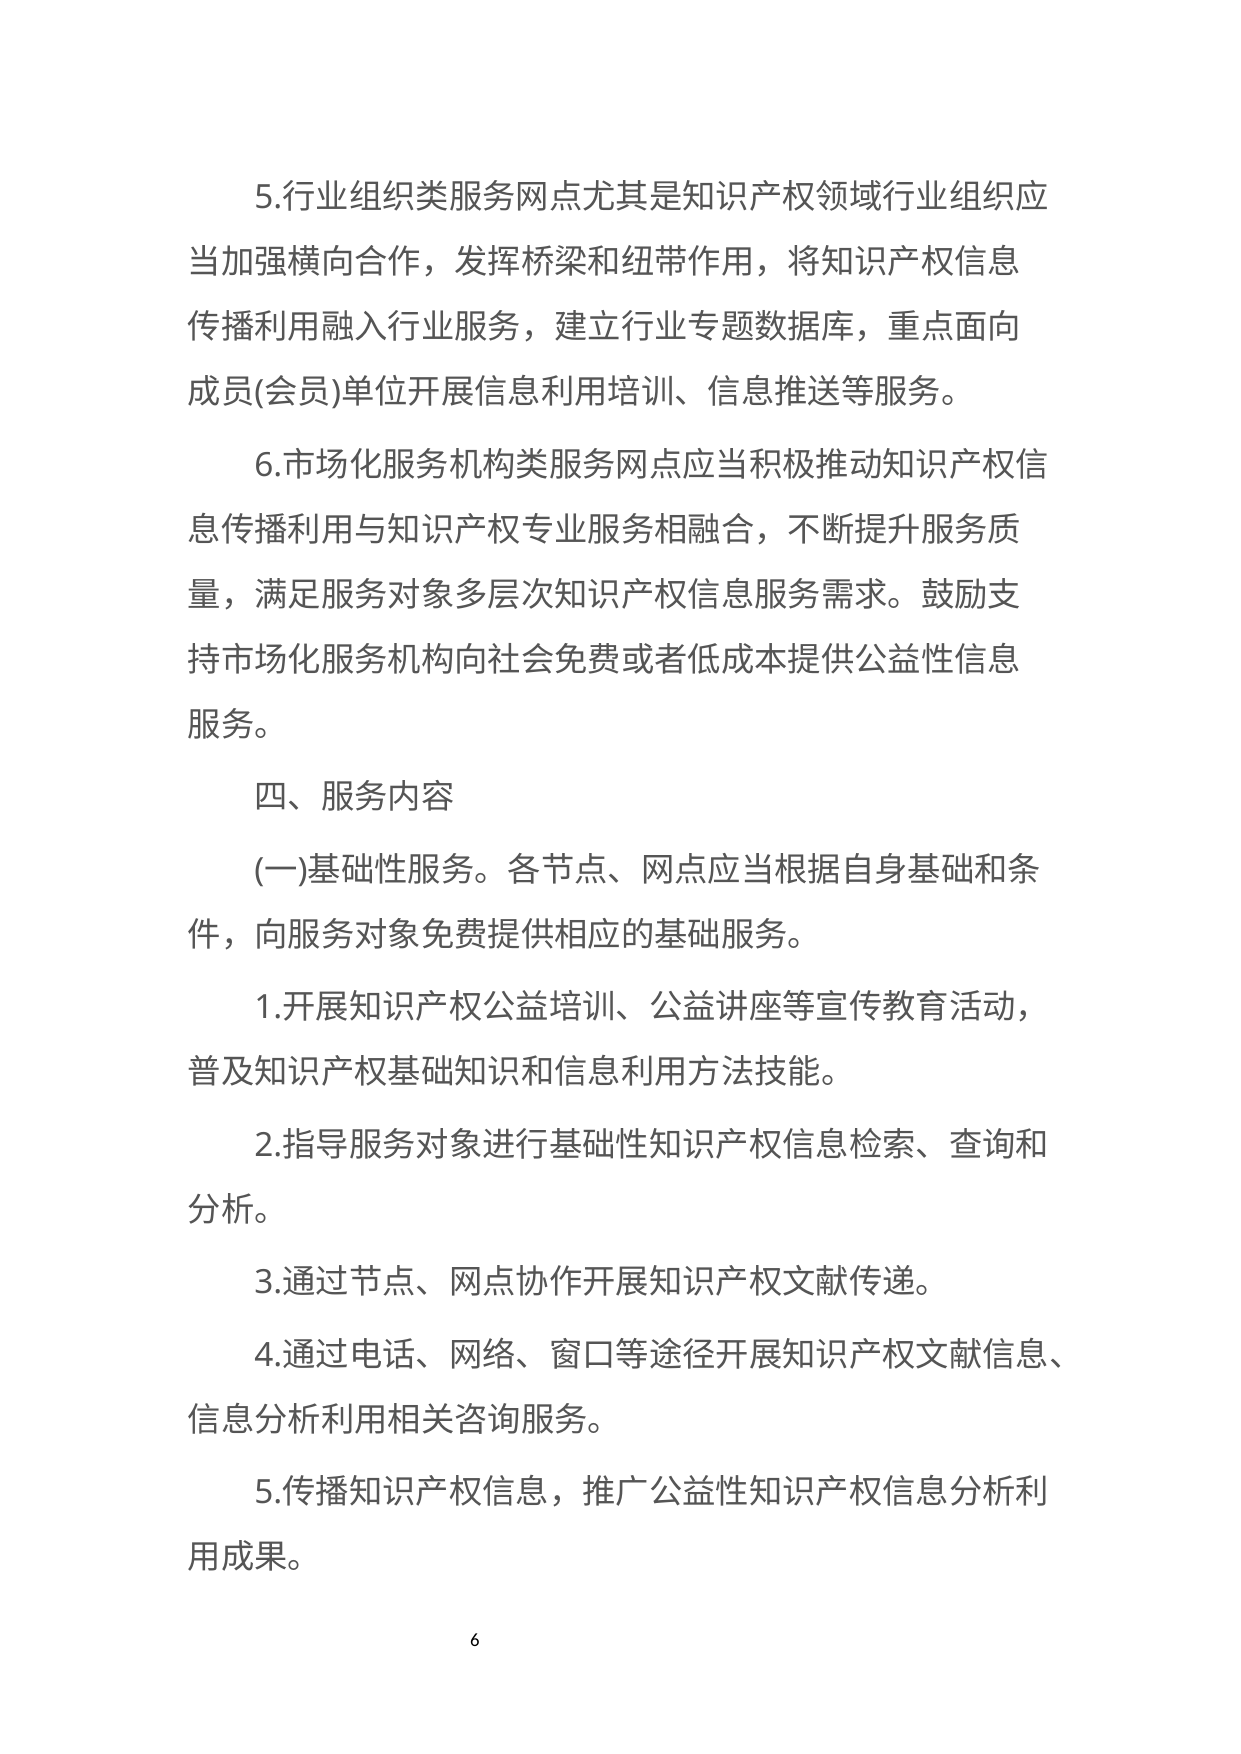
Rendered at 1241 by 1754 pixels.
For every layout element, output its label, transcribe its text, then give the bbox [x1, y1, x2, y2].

text 3.通过节点、网点协作开展知识产权文献传递。 [187, 1247, 1053, 1312]
text 4.通过电话、网络、窗口等途径开展知识产权文献信息、信息分析利用相关咨询服务。 [187, 1319, 1053, 1449]
text 四、服务内容 [187, 762, 1053, 827]
text 5.传播知识产权信息，推广公益性知识产权信息分析利用成果。 [187, 1457, 1053, 1587]
text 6.市场化服务机构类服务网点应当积极推动知识产权信息传播利用与知识产权专业服务相融合，不断提升服务质量，满足服务对象多层次知识产权信息服务需求。鼓励支持市场化服务机构向社会免费或者低成本提供公益性信息服务。 [187, 429, 1053, 754]
text 5.行业组织类服务网点尤其是知识产权领域行业组织应当加强横向合作，发挥桥梁和纽带作用，将知识产权信息传播利用融入行业服务，建立行业专题数据库，重点面向成员(会员)单位开展信息利用培训、信息推送等服务。 [187, 162, 1053, 422]
text (一)基础性服务。各节点、网点应当根据自身基础和条件，向服务对象免费提供相应的基础服务。 [187, 834, 1053, 964]
text 1.开展知识产权公益培训、公益讲座等宣传教育活动，普及知识产权基础知识和信息利用方法技能。 [187, 972, 1053, 1102]
text 2.指导服务对象进行基础性知识产权信息检索、查询和分析。 [187, 1109, 1053, 1239]
